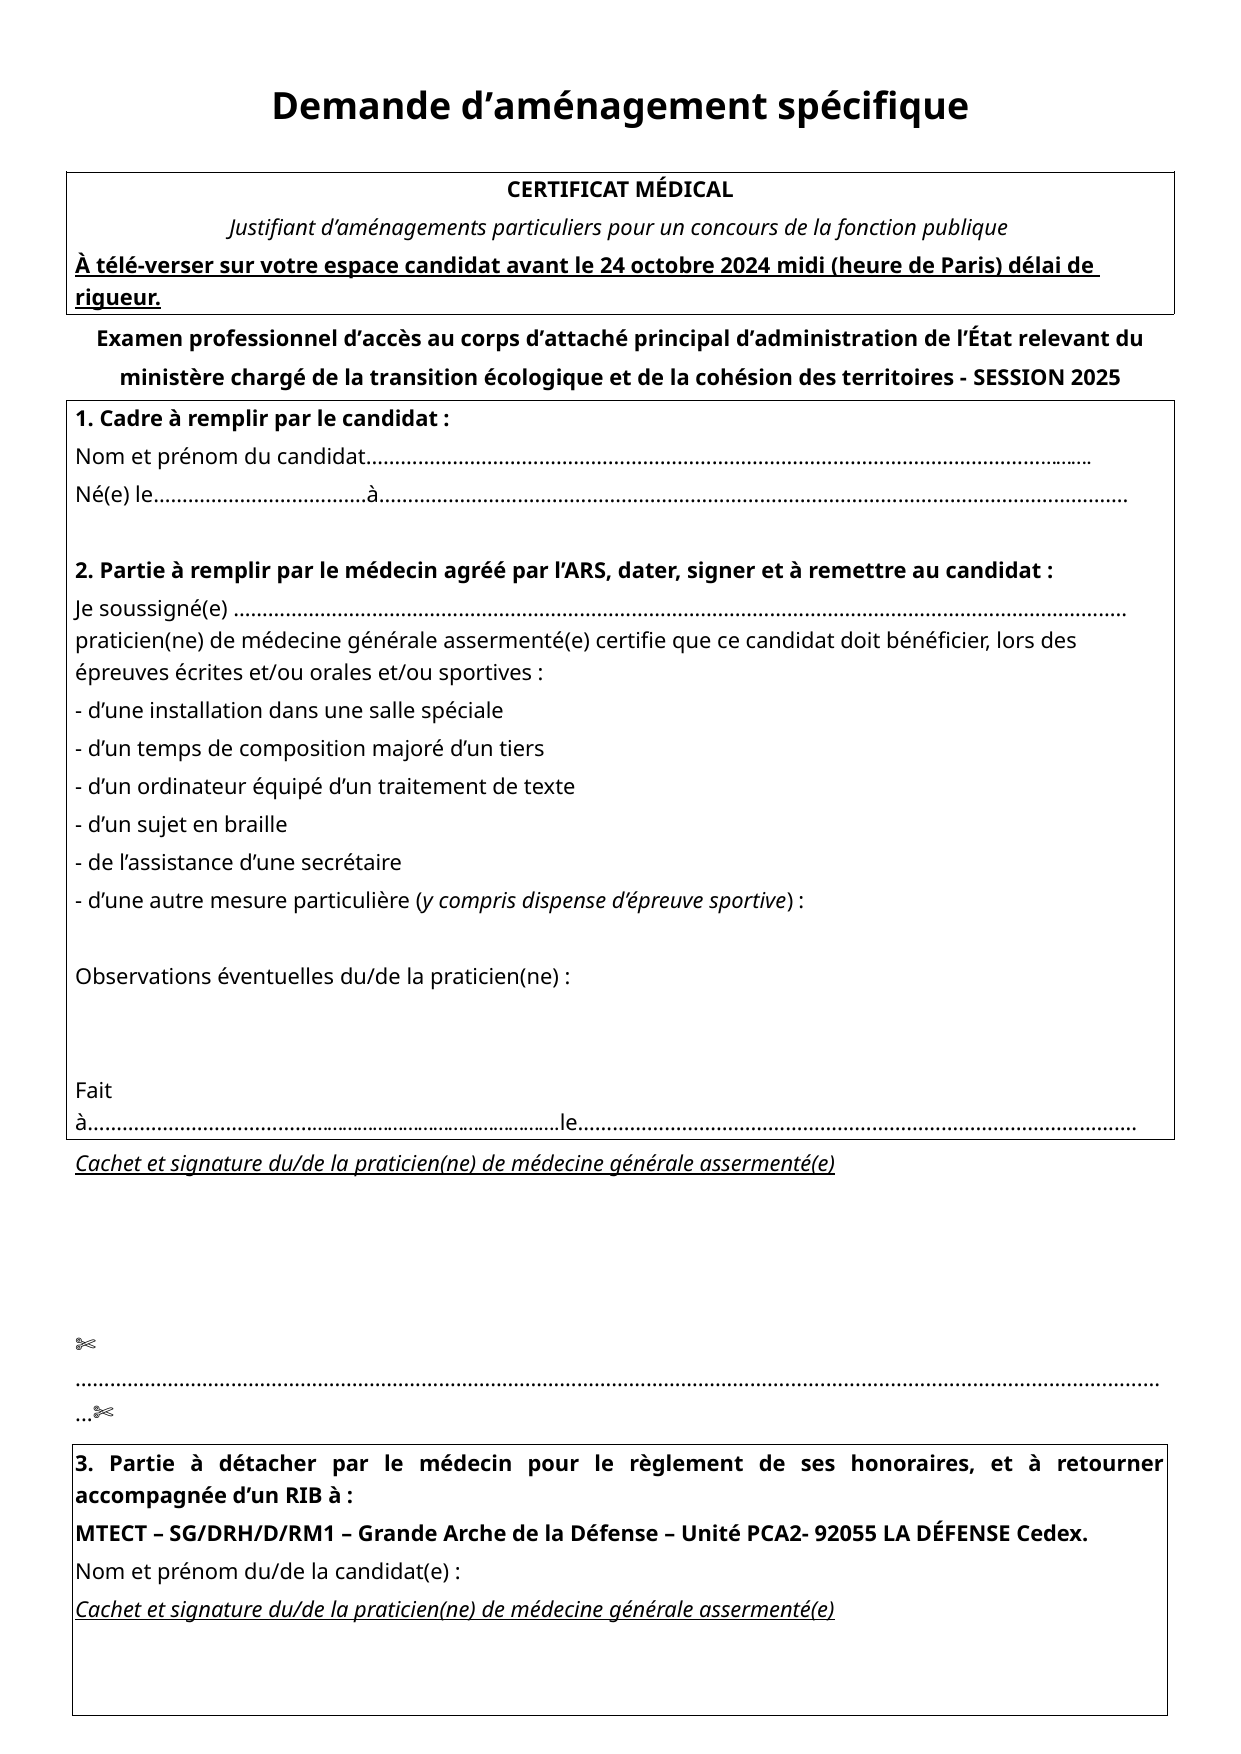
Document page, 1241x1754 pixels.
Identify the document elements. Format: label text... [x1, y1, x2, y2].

text Cachet et signature du/de la praticien(ne) de médecine générale assermenté(e) [73, 1591, 1167, 1623]
text 2. Partie à remplir par le médecin agréé par l’ARS, dater, signer et à remettre au candidat : [67, 552, 1174, 584]
text Je soussigné(e) ……………………………………………………………………………………………………………………………………….. praticien(ne) de médecine générale assermenté(e) certifie que ce candidat doit bénéficier, lors des épreuves écrites et/ou orales et/ou sportives : [67, 590, 1174, 687]
text 3. Partie à détacher par le médecin pour le règlement de ses honoraires, et à retourner accompagnée d’un RIB à : [73, 1445, 1167, 1509]
text Demande d’aménagement spécifique [75, 79, 1165, 130]
text ✄…………………………………………………………………………………………………………......................................................................✄ [75, 1326, 1165, 1429]
text Nom et prénom du candidat………………………………………………………………………………………………………………. [67, 438, 1174, 471]
text Fait à…………………………………………………………………………….le……………………………………………………………………………………. [67, 1073, 1174, 1139]
text MTECT – SG/DRH/D/RM1 – Grande Arche de la Défense – Unité PCA2- 92055 LA DÉFENSE Cedex. [73, 1514, 1167, 1547]
text Nom et prénom du/de la candidat(e) : [73, 1552, 1167, 1585]
text Examen professionnel d’accès au corps d’attaché principal d’administration de l’État relevant du ministère chargé de la transition écologique et de la cohésion des territoires - SESSION 2025 [75, 323, 1165, 391]
text - d’une installation dans une salle spéciale [67, 692, 1174, 725]
text 1. Cadre à remplir par le candidat : [67, 401, 1174, 432]
text - d’un sujet en braille [67, 806, 1174, 839]
text - d’une autre mesure particulière (y compris dispense d’épreuve sportive) : [67, 882, 1174, 915]
text - d’un temps de composition majoré d’un tiers [67, 730, 1174, 763]
text - d’un ordinateur équipé d’un traitement de texte [67, 768, 1174, 801]
text Cachet et signature du/de la praticien(ne) de médecine générale assermenté(e) [75, 1148, 1165, 1178]
text - de l’assistance d’une secrétaire [67, 844, 1174, 877]
text À télé-verser sur votre espace candidat avant le 24 octobre 2024 midi (heure de Paris) délai de rigueur. [67, 247, 1174, 314]
text Observations éventuelles du/de la praticien(ne) : [67, 958, 1174, 991]
text CERTIFICAT MÉDICAL [67, 173, 1174, 204]
text Né(e) le……………………………….à…………………………………………………………………………………………………………………. [67, 476, 1174, 508]
text Justifiant d’aménagements particuliers pour un concours de la fonction publique [67, 209, 1174, 242]
